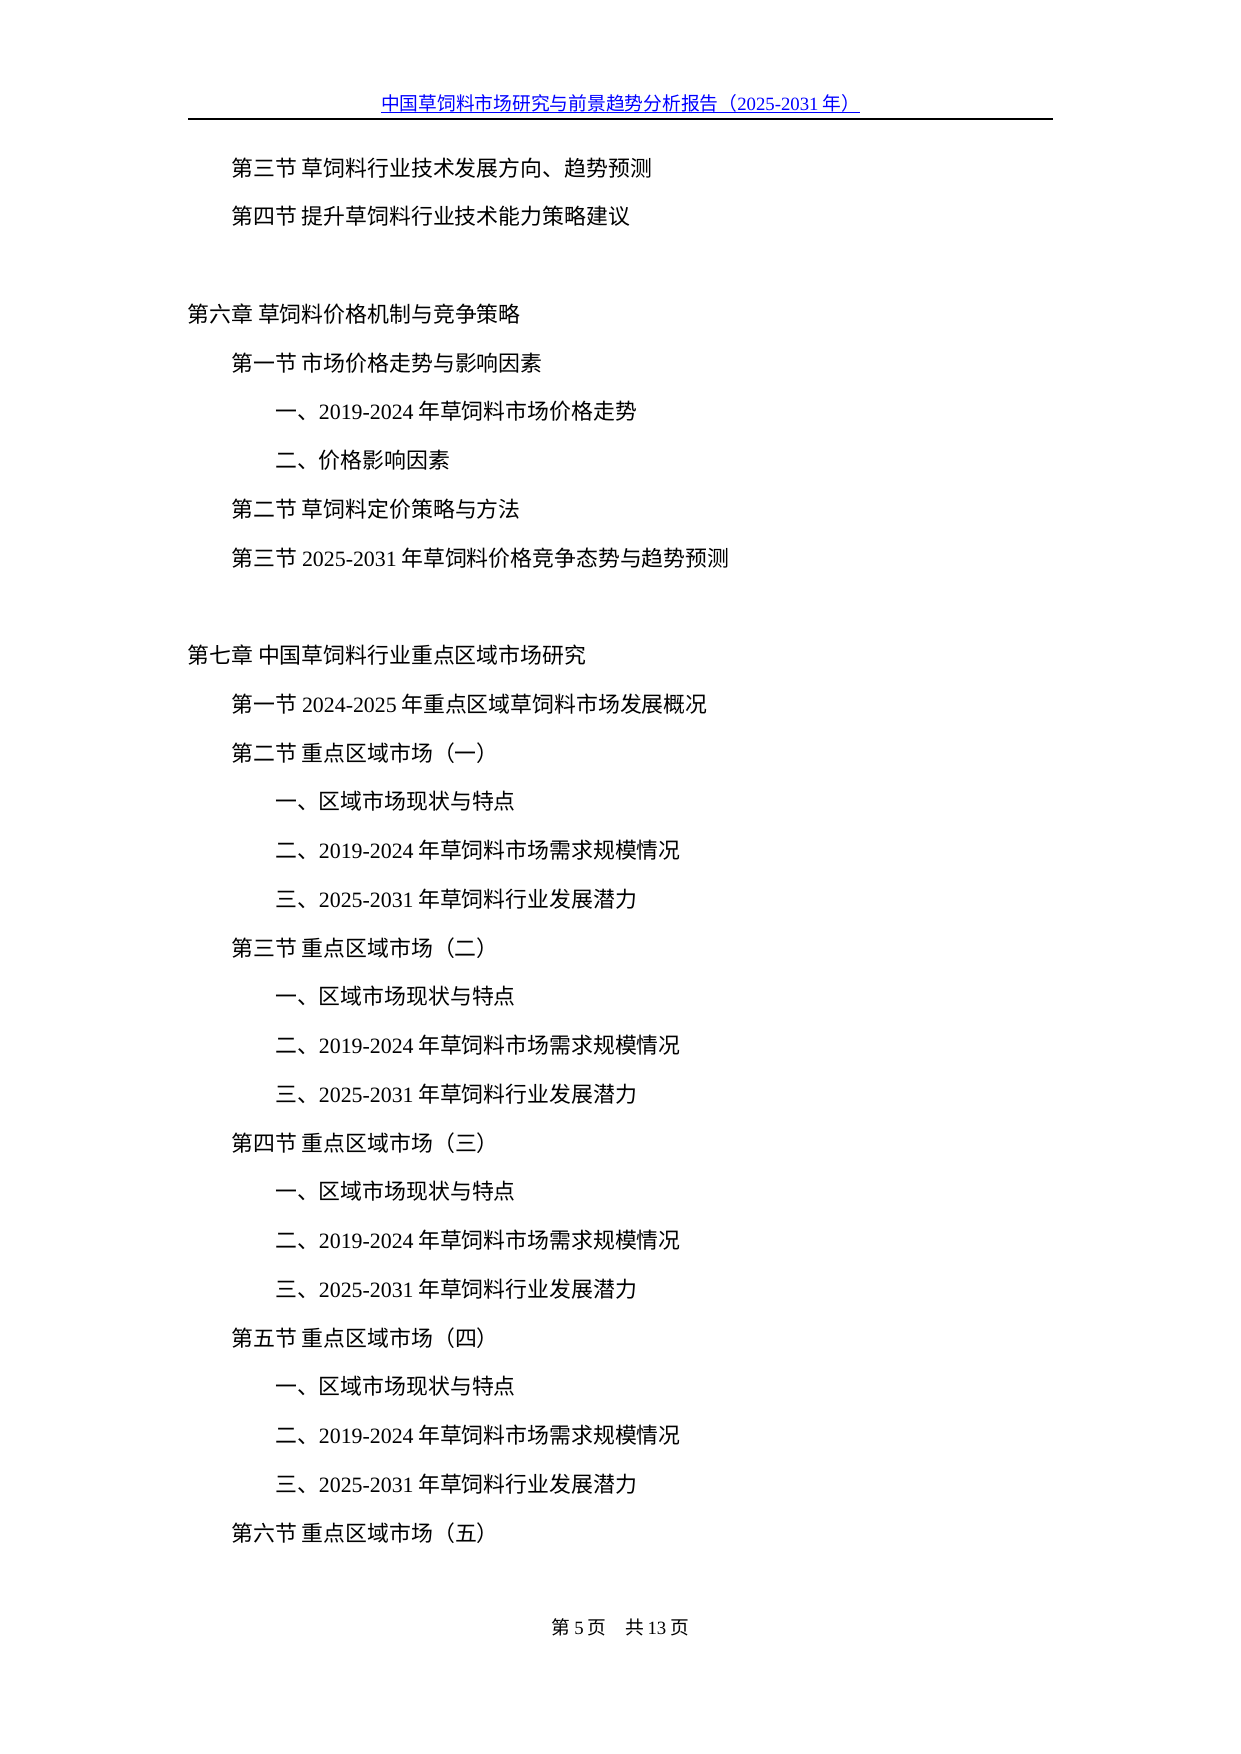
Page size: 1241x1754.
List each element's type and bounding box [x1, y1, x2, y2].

text [187, 150, 1053, 1548]
